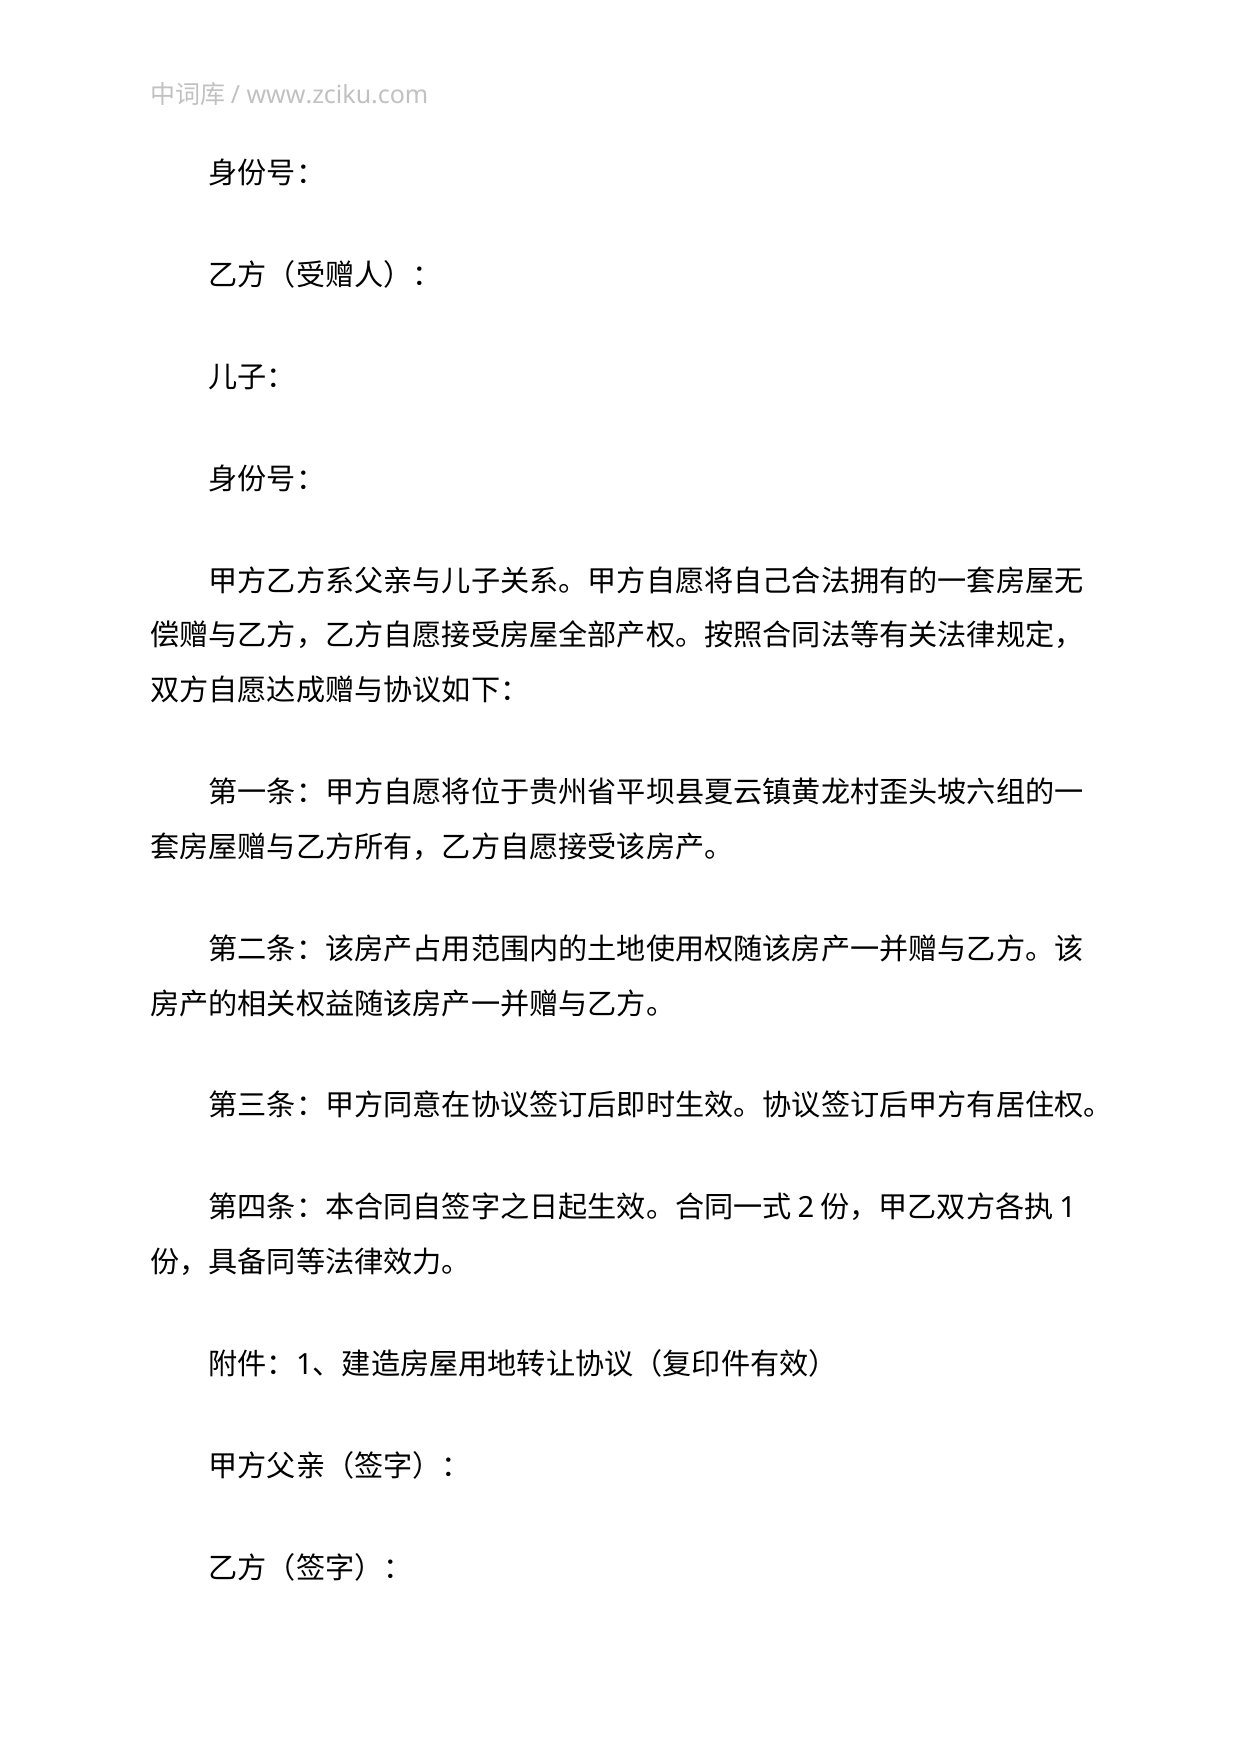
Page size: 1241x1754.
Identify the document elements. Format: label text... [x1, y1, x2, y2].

text 身份号： [150, 455, 1090, 498]
text 第二条：该房产占用范围内的土地使用权随该房产一并赠与乙方。该房产的相关权益随该房产一并赠与乙方。 [150, 925, 1090, 1022]
text 甲方父亲（签字）： [150, 1442, 1090, 1485]
text 身份号： [150, 150, 1090, 192]
text 第四条：本合同自签字之日起生效。合同一式2份，甲乙双方各执1份，具备同等法律效力。 [150, 1184, 1090, 1281]
text 儿子： [150, 353, 1090, 396]
text 甲方乙方系父亲与儿子关系。甲方自愿将自己合法拥有的一套房屋无偿赠与乙方，乙方自愿接受房屋全部产权。按照合同法等有关法律规定，双方自愿达成赠与协议如下： [150, 557, 1090, 709]
text 附件：1、建造房屋用地转让协议（复印件有效） [150, 1341, 1090, 1383]
text 第一条：甲方自愿将位于贵州省平坝县夏云镇黄龙村歪头坡六组的一套房屋赠与乙方所有，乙方自愿接受该房产。 [150, 769, 1090, 866]
text 第三条：甲方同意在协议签订后即时生效。协议签订后甲方有居住权。 [150, 1082, 1090, 1124]
text 乙方（签字）： [150, 1544, 1090, 1587]
text 乙方（受赠人）： [150, 252, 1090, 294]
